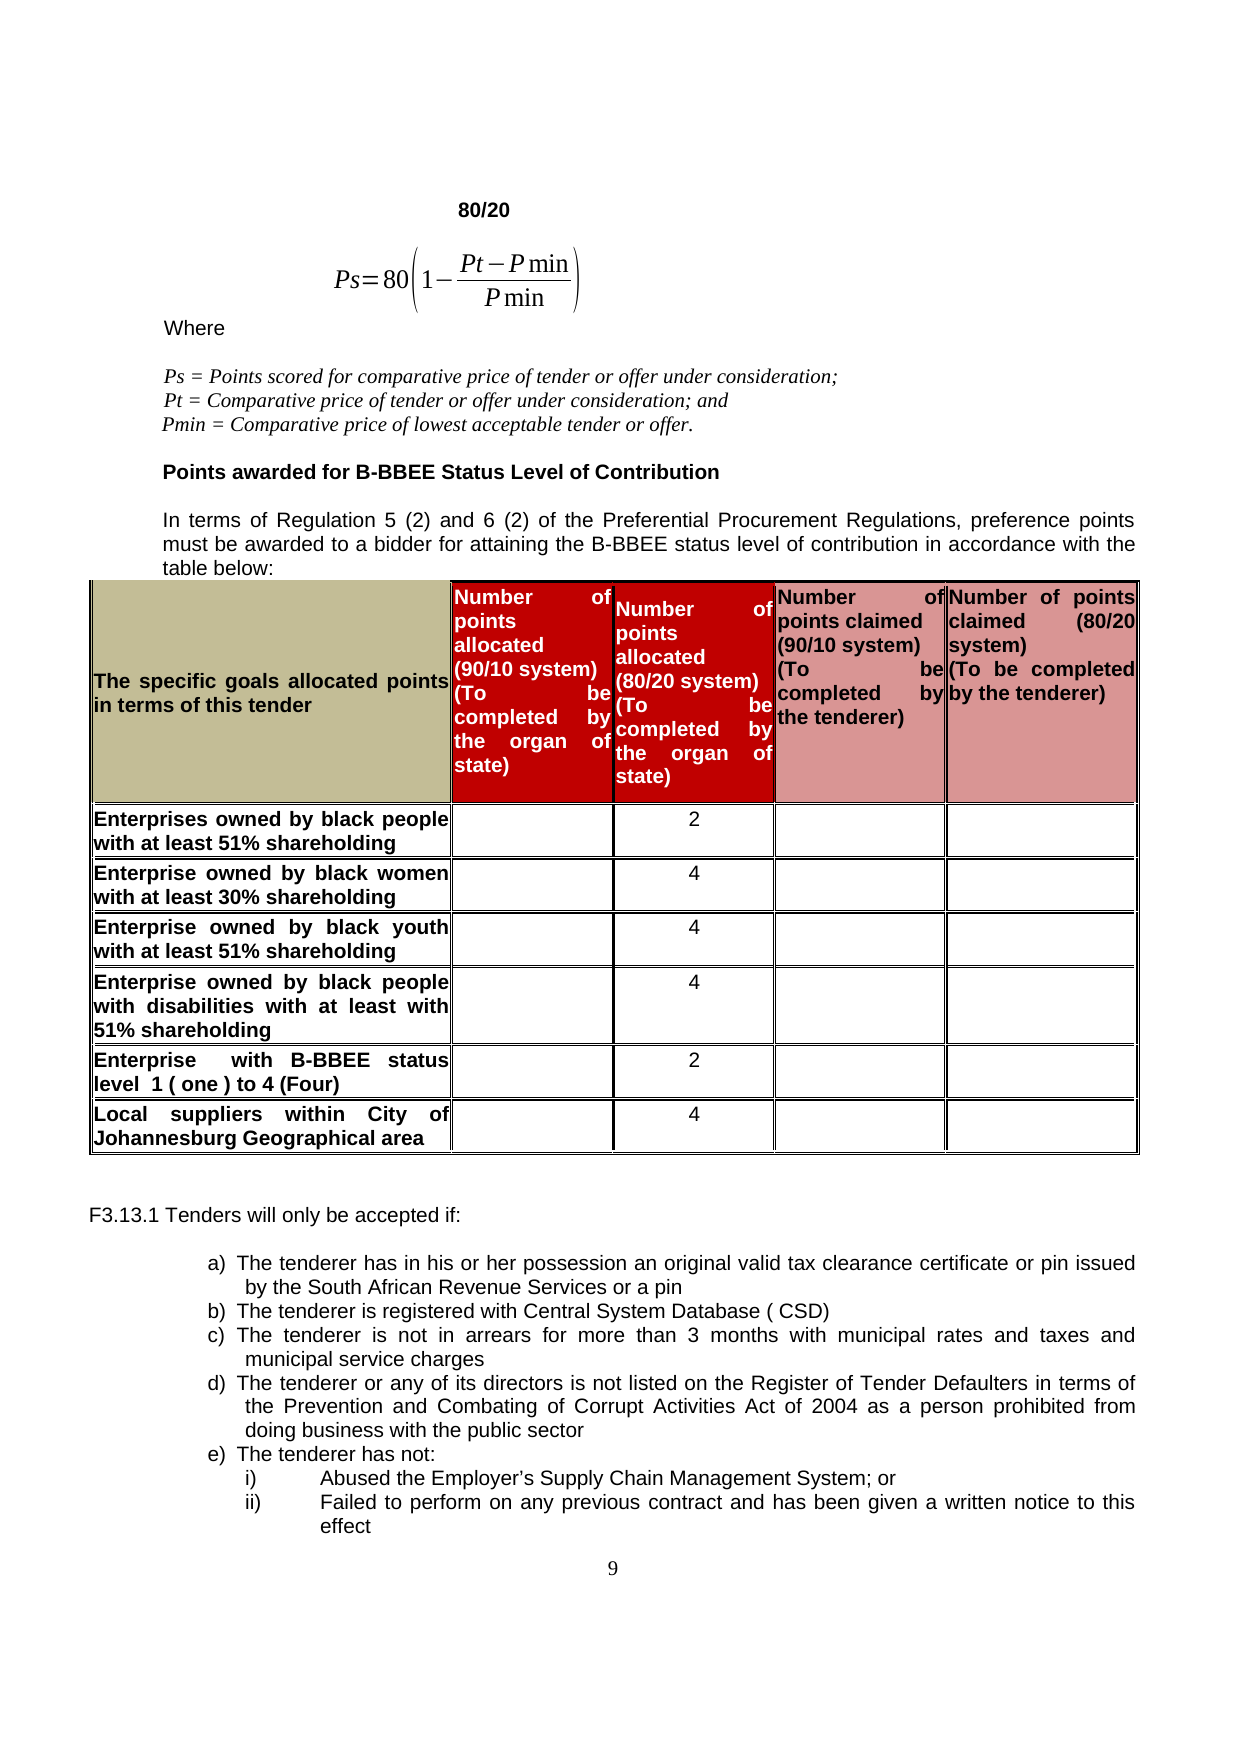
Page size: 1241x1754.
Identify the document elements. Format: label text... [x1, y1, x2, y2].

table_cell [776, 805, 944, 856]
table_header Number of points claimed (80/20 system) (To be completed by the tenderer) [946, 583, 1136, 802]
text Pmin = Comparative price of lowest acceptable tender or offer. [89, 412, 1137, 436]
table_cell 4 [615, 968, 773, 1043]
table_cell 2 [615, 1046, 773, 1097]
table_cell [776, 914, 944, 965]
table_header Number of points allocated (80/20 system) (To be completed by the organ of state) [613, 583, 775, 802]
table_cell [776, 1046, 944, 1097]
list Abused the Employer’s Supply Chain Management System; or [245, 1466, 1137, 1490]
list The tenderer is not in arrears for more than 3 months with municipal rates and taxes and municipal service charges [207, 1322, 1137, 1370]
table_cell [776, 968, 944, 1043]
table_cell 4 [615, 914, 773, 965]
text Pt = Comparative price of tender or offer under consideration; and [89, 388, 1137, 412]
list The tenderer has not: [207, 1442, 1137, 1466]
table_cell [775, 1097, 946, 1151]
table_cell 4 [613, 1100, 775, 1151]
text Where [89, 316, 1137, 340]
table_cell 4 [615, 860, 773, 910]
table_cell Enterprise owned by black women with at least 30% shareholding [93, 856, 450, 910]
text Ps = Points scored for comparative price of tender or offer under consideration; [89, 364, 1137, 388]
table_cell [948, 965, 1136, 1043]
text 80/20 [89, 198, 1137, 222]
list The tenderer has in his or her possession an original valid tax clearance certificate or pin issued by the South African Revenue Services or a pin [207, 1251, 1137, 1298]
table_header The specific goals allocated points in terms of this tender [93, 580, 452, 802]
text In terms of Regulation 5 (2) and 6 (2) of the Preferential Procurement Regulations, preference points must be awarded to a bidder for attaining the B-BBEE status level of contribution in accordance with the table below: [162, 508, 1137, 580]
table_cell Enterprise owned by black people with disabilities with at least with 51% shareholding [93, 965, 450, 1043]
table_cell Enterprise owned by black youth with at least 51% shareholding [91, 910, 452, 965]
table_cell [948, 1043, 1137, 1097]
table_cell [453, 1046, 612, 1097]
list The tenderer or any of its directors is not listed on the Register of Tender Defaulters in terms of the Prevention and Combating of Corrupt Activities Act of 2004 as a person prohibited from doing business with the public sector [207, 1370, 1137, 1442]
list Failed to perform on any previous contract and has been given a written notice to this effect [245, 1490, 1137, 1538]
table_cell [452, 1101, 613, 1151]
table_cell [453, 805, 612, 856]
table_cell [453, 914, 612, 965]
list The tenderer is registered with Central System Database ( CSD) [207, 1298, 1137, 1322]
table_cell [776, 860, 944, 910]
table_cell [948, 802, 1137, 856]
table_cell Local suppliers within City of Johannesburg Geographical area [93, 1097, 452, 1151]
table_header Number of points claimed (90/10 system) (To be completed by the tenderer) [775, 582, 946, 802]
text F3.13.1 Tenders will only be accepted if: [89, 1203, 1137, 1227]
table_cell [946, 910, 1138, 965]
table_cell [453, 860, 612, 910]
table_cell [946, 1097, 1137, 1151]
table_cell 2 [615, 805, 773, 856]
table_cell [948, 856, 1137, 910]
table_cell Enterprises owned by black people with at least 51% shareholding [93, 802, 450, 856]
table_header Number of points allocated (90/10 system) (To be completed by the organ of state) [452, 582, 613, 802]
table_cell [453, 968, 612, 1043]
text Points awarded for B-BBEE Status Level of Contribution [162, 460, 1137, 484]
table_cell Enterprise with B-BBEE status level 1 ( one ) to 4 (Four) [93, 1043, 450, 1097]
